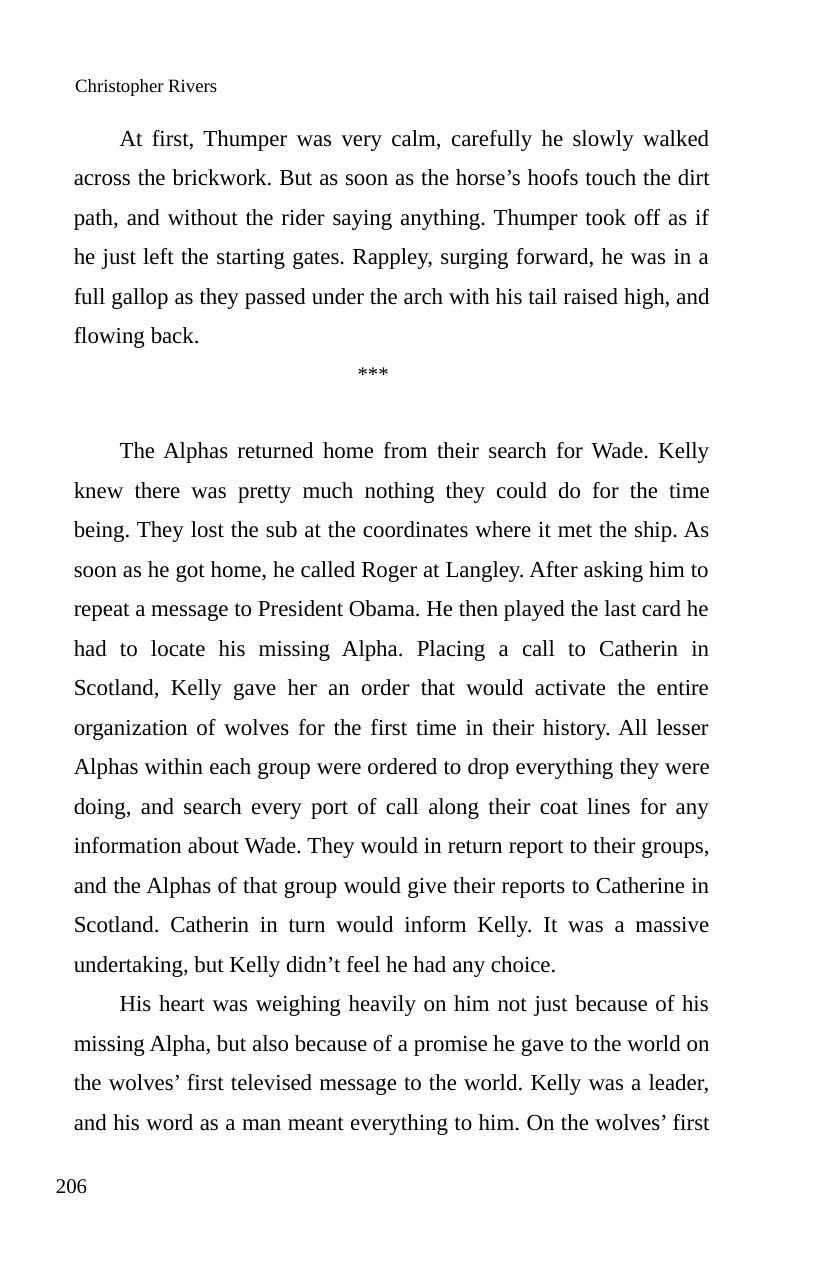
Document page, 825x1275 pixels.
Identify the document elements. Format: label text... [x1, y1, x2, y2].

text At first, Thumper was very calm, carefully he slowly walked across the brickwork. But as soon as the horse’s hoofs touch the dirt path, and without the rider saying anything. Thumper took off as if he just left the starting gates. Rappley, surging forward, he was in a full gallop as they passed under the arch with his tail raised high, and flowing back. [73, 125, 710, 349]
subtitle *** [75, 362, 671, 386]
text The Alphas returned home from their search for Wade. Kelly knew there was pretty much nothing they could do for the time being. They lost the sub at the coordinates where it met the ship. As soon as he got home, he called Roger at Langley. After asking him to repeat a message to President Obama. He then played the last card he had to locate his missing Alpha. Placing a call to Catherin in Scotland, Kelly gave her an order that would activate the entire organization of wolves for the first time in their history. All lesser Alphas within each group were ordered to drop everything they were doing, and search every port of call along their coat lines for any information about Wade. They would in return report to their groups, and the Alphas of that group would give their reports to Catherine in Scotland. Catherin in turn would inform Kelly. It was a massive undertaking, but Kelly didn’t feel he had any choice. [73, 437, 710, 977]
